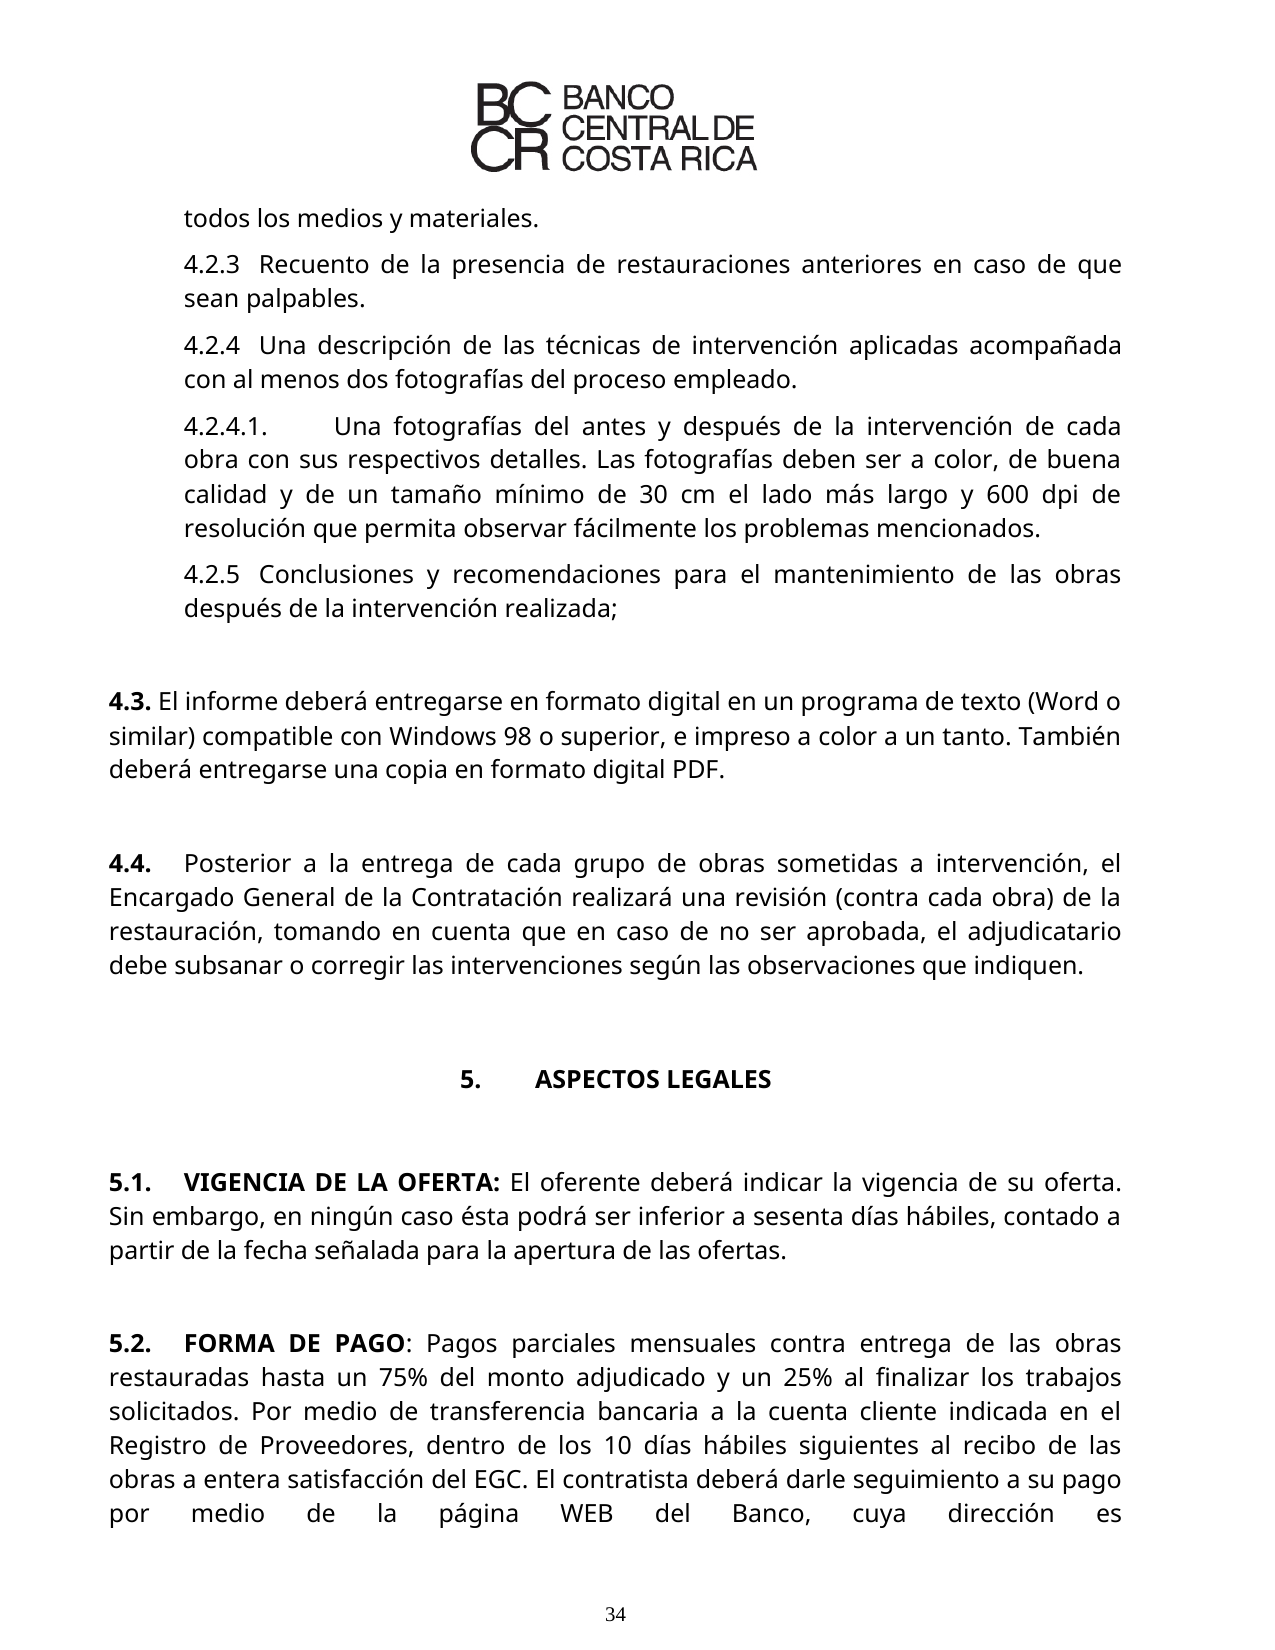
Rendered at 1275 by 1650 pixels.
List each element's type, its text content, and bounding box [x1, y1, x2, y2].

text 4.2.3 Recuento de la presencia de restauraciones anteriores en caso de que sean palpables. [184, 247, 1123, 315]
text 4.4. Posterior a la entrega de cada grupo de obras sometidas a intervención, el Encargado General de la Contratación realizará una revisión (contra cada obra) de la restauración, tomando en cuenta que en caso de no ser aprobada, el adjudicatario debe subsanar o corregir las intervenciones según las observaciones que indiquen. [109, 845, 1123, 982]
list ASPECTOS LEGALES [109, 1062, 1123, 1096]
text 4.3. El informe deberá entregarse en formato digital en un programa de texto (Word o similar) compatible con Windows 98 o superior, e impreso a color a un tanto. También deberá entregarse una copia en formato digital PDF. [109, 684, 1123, 786]
text 4.2.4 Una descripción de las técnicas de intervención aplicadas acompañada con al menos dos fotografías del proceso empleado. [184, 327, 1123, 396]
picture [452, 75, 779, 177]
text 4.2.4.1. Una fotografías del antes y después de la intervención de cada obra con sus respectivos detalles. Las fotografías deben ser a color, de buena calidad y de un tamaño mínimo de 30 cm el lado más largo y 600 dpi de resolución que permita observar fácilmente los problemas mencionados. [184, 408, 1123, 544]
list VIGENCIA DE LA OFERTA: El oferente deberá indicar la vigencia de su oferta. Sin embargo, en ningún caso ésta podrá ser inferior a sesenta días hábiles, contado a partir de la fecha señalada para la apertura de las ofertas. [109, 1164, 1123, 1267]
text 4.2.5 Conclusiones y recomendaciones para el mantenimiento de las obras después de la intervención realizada; [184, 557, 1123, 625]
